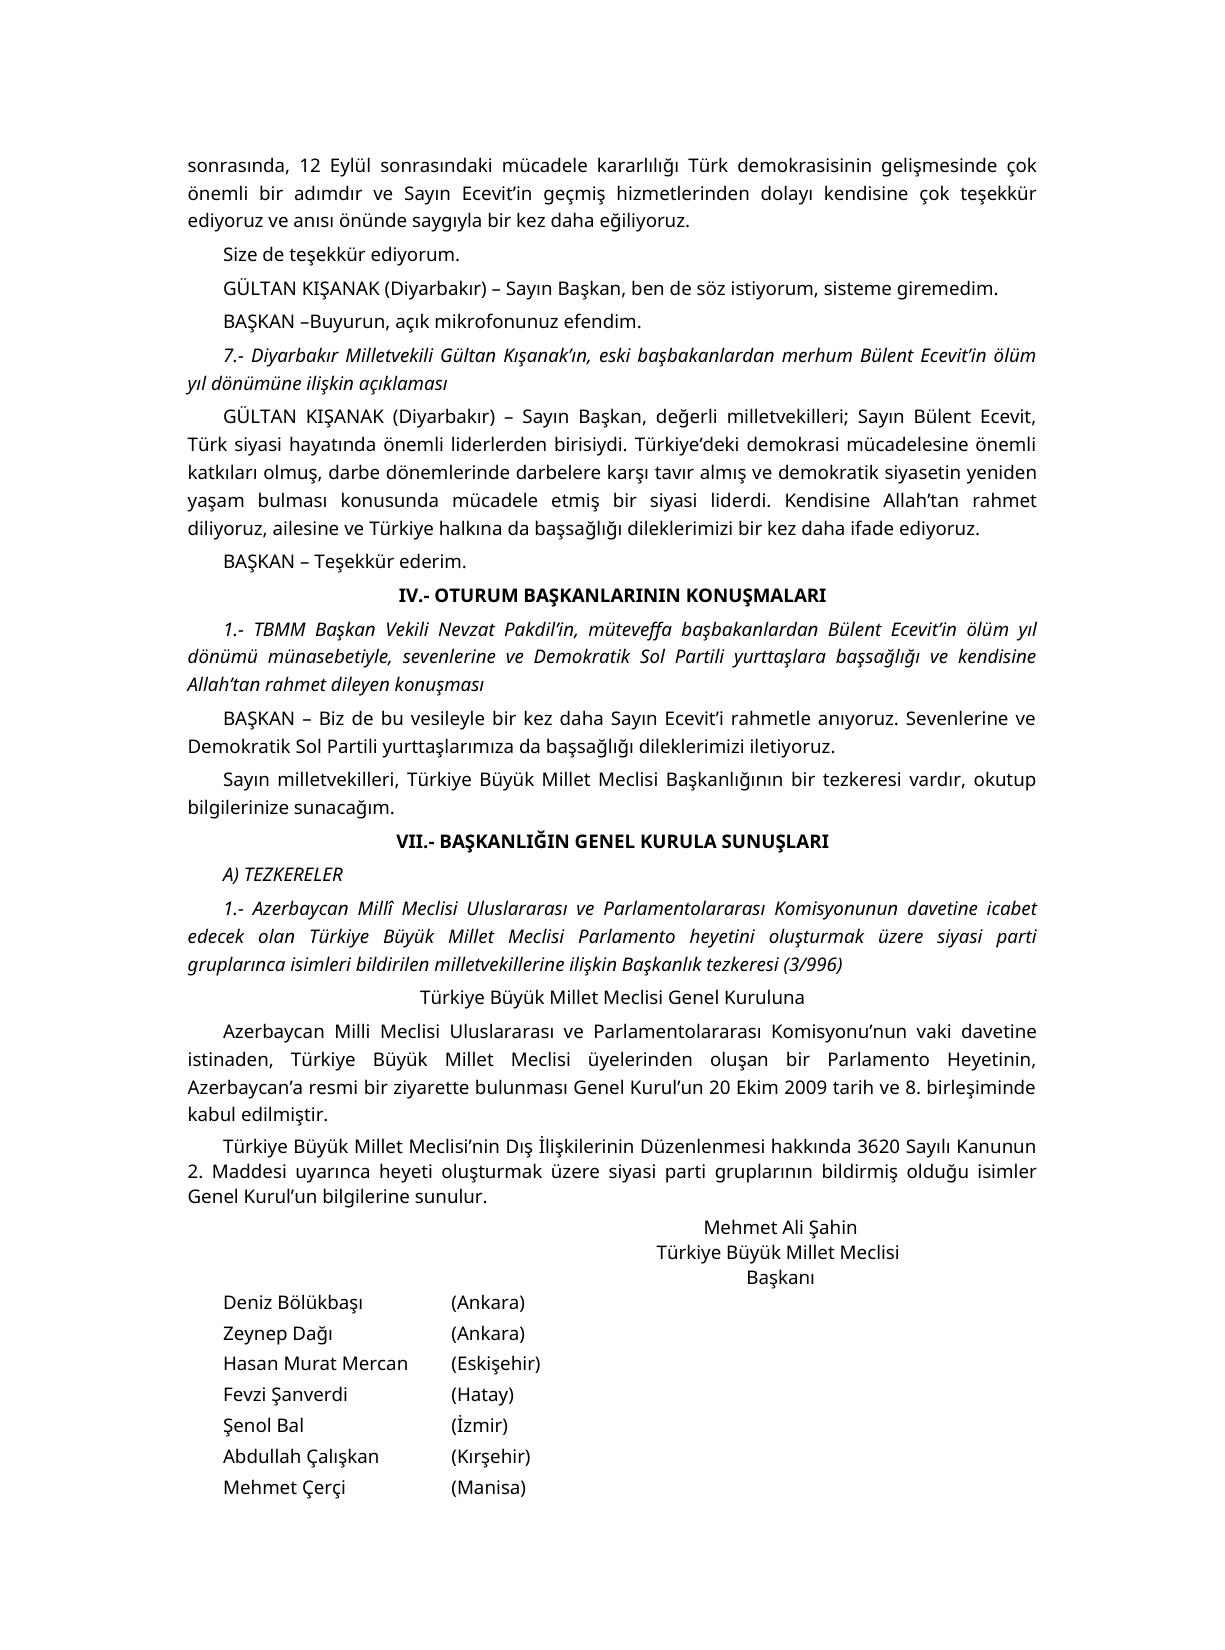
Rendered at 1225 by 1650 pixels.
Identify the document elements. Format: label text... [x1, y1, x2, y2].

text 1.- TBMM Başkan Vekili Nevzat Pakdil’in, müteveffa başbakanlardan Bülent Ecevit’in ölüm yıl dönümü münasebetiyle, sevenlerine ve Demokratik Sol Partili yurttaşlara başsağlığı ve kendisine Allah’tan rahmet dileyen konuşması [187, 614, 1037, 697]
text Başkanı [187, 1264, 1037, 1289]
text Mehmet Ali Şahin [187, 1214, 1037, 1239]
text 7.- Diyarbakır Milletvekili Gültan Kışanak’ın, eski başbakanlardan merhum Bülent Ecevit’in ölüm yıl dönümüne ilişkin açıklaması [187, 340, 1037, 396]
text BAŞKAN – Teşekkür ederim. [187, 547, 1037, 574]
text BAŞKAN – Biz de bu vesileyle bir kez daha Sayın Ecevit’i rahmetle anıyoruz. Sevenlerine ve Demokratik Sol Partili yurttaşlarımıza da başsağlığı dileklerimizi iletiyoruz. [187, 703, 1037, 759]
text Türkiye Büyük Millet Meclisi Genel Kuruluna [187, 983, 1037, 1010]
text Şenol Bal (İzmir) [187, 1412, 1037, 1437]
text Abdullah Çalışkan (Kırşehir) [187, 1443, 1037, 1468]
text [187, 150, 1037, 233]
text GÜLTAN KIŞANAK (Diyarbakır) – Sayın Başkan, değerli milletvekilleri; Sayın Bülent Ecevit, Türk siyasi hayatında önemli liderlerden birisiydi. Türkiye’deki demokrasi mücadelesine önemli katkıları olmuş, darbe dönemlerinde darbelere karşı tavır almış ve demokratik siyasetin yeniden yaşam bulması konusunda mücadele etmiş bir siyasi liderdi. Kendisine Allah’tan rahmet diliyoruz, ailesine ve Türkiye halkına da başsağlığı dileklerimizi bir kez daha ifade ediyoruz. [187, 402, 1037, 541]
text BAŞKAN –Buyurun, açık mikrofonunuz efendim. [187, 307, 1037, 334]
text Mehmet Çerçi (Manisa) [187, 1474, 1037, 1499]
text Hasan Murat Mercan (Eskişehir) [187, 1351, 1037, 1376]
text Sayın milletvekilleri, Türkiye Büyük Millet Meclisi Başkanlığının bir tezkeresi vardır, okutup bilgilerinize sunacağım. [187, 764, 1037, 820]
text Azerbaycan Milli Meclisi Uluslararası ve Parlamentolararası Komisyonu’nun vaki davetine istinaden, Türkiye Büyük Millet Meclisi üyelerinden oluşan bir Parlamento Heyetinin, Azerbaycan’a resmi bir ziyarette bulunması Genel Kurul’un 20 Ekim 2009 tarih ve 8. birleşiminde kabul edilmiştir. [187, 1016, 1037, 1127]
text Deniz Bölükbaşı (Ankara) [187, 1289, 1037, 1314]
text 1.- Azerbaycan Millî Meclisi Uluslararası ve Parlamentolararası Komisyonunun davetine icabet edecek olan Türkiye Büyük Millet Meclisi Parlamento heyetini oluşturmak üzere siyasi parti gruplarınca isimleri bildirilen milletvekillerine ilişkin Başkanlık tezkeresi (3/996) [187, 893, 1037, 977]
text Zeynep Dağı (Ankara) [187, 1320, 1037, 1345]
text Türkiye Büyük Millet Meclisi [187, 1239, 1037, 1264]
text Fevzi Şanverdi (Hatay) [187, 1382, 1037, 1407]
text Size de teşekkür ediyorum. [187, 239, 1037, 267]
text A) Tezkereler [187, 860, 1037, 887]
text IV.- OTURUM BAŞKANLARININ KONUŞMALARI [187, 580, 1037, 608]
text Türkiye Büyük Millet Meclisi’nin Dış İlişkilerinin Düzenlenmesi hakkında 3620 Sayılı Kanunun 2. Maddesi uyarınca heyeti oluşturmak üzere siyasi parti gruplarının bildirmiş olduğu isimler Genel Kurul’un bilgilerine sunulur. [187, 1133, 1037, 1208]
text VII.- BAŞKANLIĞIN GENEL KURULA SUNUŞLARI [187, 826, 1037, 854]
text GÜLTAN KIŞANAK (Diyarbakır) – Sayın Başkan, ben de söz istiyorum, sisteme giremedim. [187, 273, 1037, 301]
